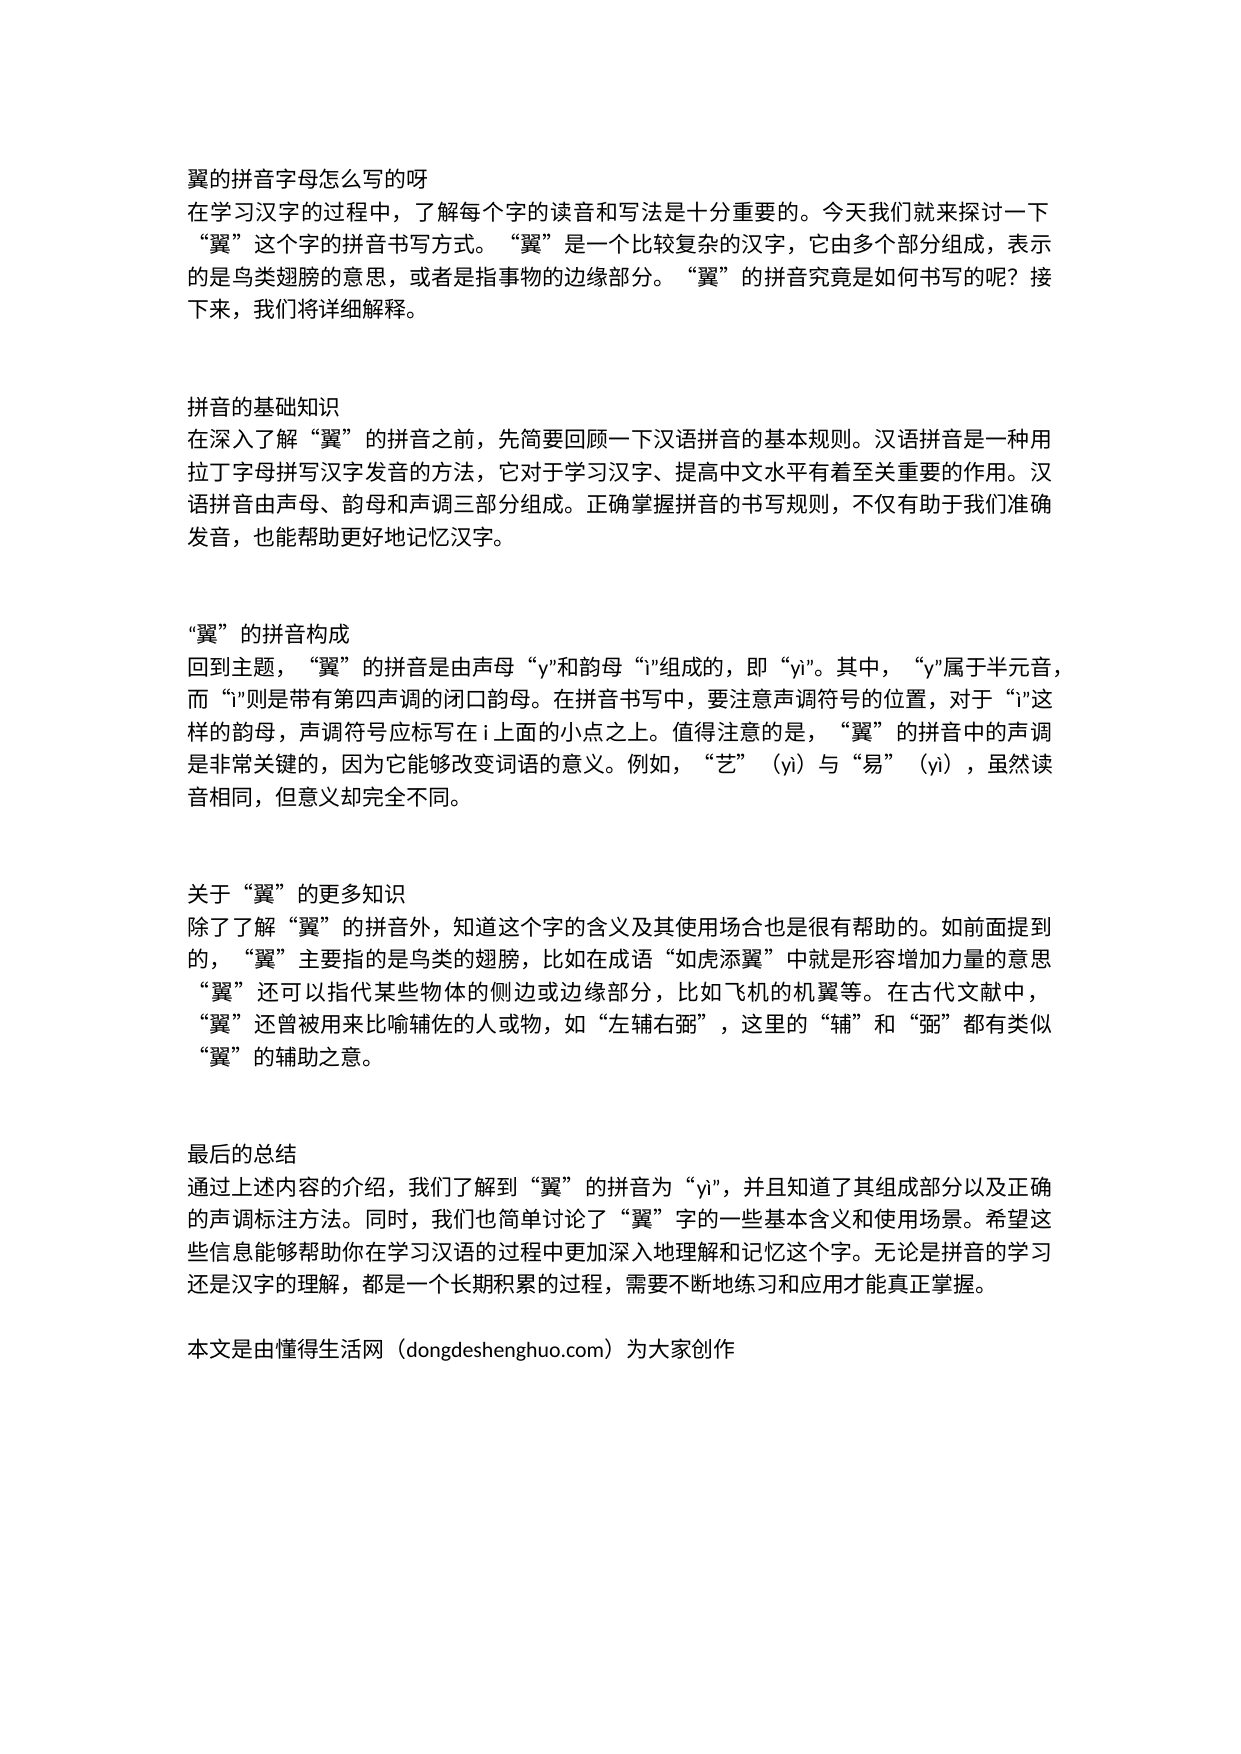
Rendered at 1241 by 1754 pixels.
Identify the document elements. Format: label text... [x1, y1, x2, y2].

text 除了了解“翼”的拼音外，知道这个字的含义及其使用场合也是很有帮助的。如前面提到的，“翼”主要指的是鸟类的翅膀，比如在成语“如虎添翼”中就是形容增加力量的意思。“翼”还可以指代某些物体的侧边或边缘部分，比如飞机的机翼等。在古代文献中，“翼”还曾被用来比喻辅佐的人或物，如“左辅右弼”，这里的“辅”和“弼”都有类似“翼”的辅助之意。 [187, 909, 1053, 1072]
text 最后的总结 [187, 1137, 1053, 1169]
text 在深入了解“翼”的拼音之前，先简要回顾一下汉语拼音的基本规则。汉语拼音是一种用拉丁字母拼写汉字发音的方法，它对于学习汉字、提高中文水平有着至关重要的作用。汉语拼音由声母、韵母和声调三部分组成。正确掌握拼音的书写规则，不仅有助于我们准确发音，也能帮助更好地记忆汉字。 [187, 422, 1053, 552]
text 本文是由懂得生活网（dongdeshenghuo.com）为大家创作 [187, 1332, 1053, 1364]
text 回到主题，“翼”的拼音是由声母“y”和韵母“ì”组成的，即“yì”。其中，“y”属于半元音，而“ì”则是带有第四声调的闭口韵母。在拼音书写中，要注意声调符号的位置，对于“ì”这样的韵母，声调符号应标写在i上面的小点之上。值得注意的是，“翼”的拼音中的声调是非常关键的，因为它能够改变词语的意义。例如，“艺”（yì）与“易”（yì），虽然读音相同，但意义却完全不同。 [187, 649, 1053, 812]
text 关于“翼”的更多知识 [187, 877, 1053, 909]
text 翼的拼音字母怎么写的呀 [187, 162, 1053, 194]
text “翼”的拼音构成 [187, 617, 1053, 649]
text 在学习汉字的过程中，了解每个字的读音和写法是十分重要的。今天我们就来探讨一下“翼”这个字的拼音书写方式。“翼”是一个比较复杂的汉字，它由多个部分组成，表示的是鸟类翅膀的意思，或者是指事物的边缘部分。“翼”的拼音究竟是如何书写的呢？接下来，我们将详细解释。 [187, 194, 1053, 324]
text 拼音的基础知识 [187, 389, 1053, 422]
text 通过上述内容的介绍，我们了解到“翼”的拼音为“yì”，并且知道了其组成部分以及正确的声调标注方法。同时，我们也简单讨论了“翼”字的一些基本含义和使用场景。希望这些信息能够帮助你在学习汉语的过程中更加深入地理解和记忆这个字。无论是拼音的学习还是汉字的理解，都是一个长期积累的过程，需要不断地练习和应用才能真正掌握。 [187, 1169, 1053, 1299]
